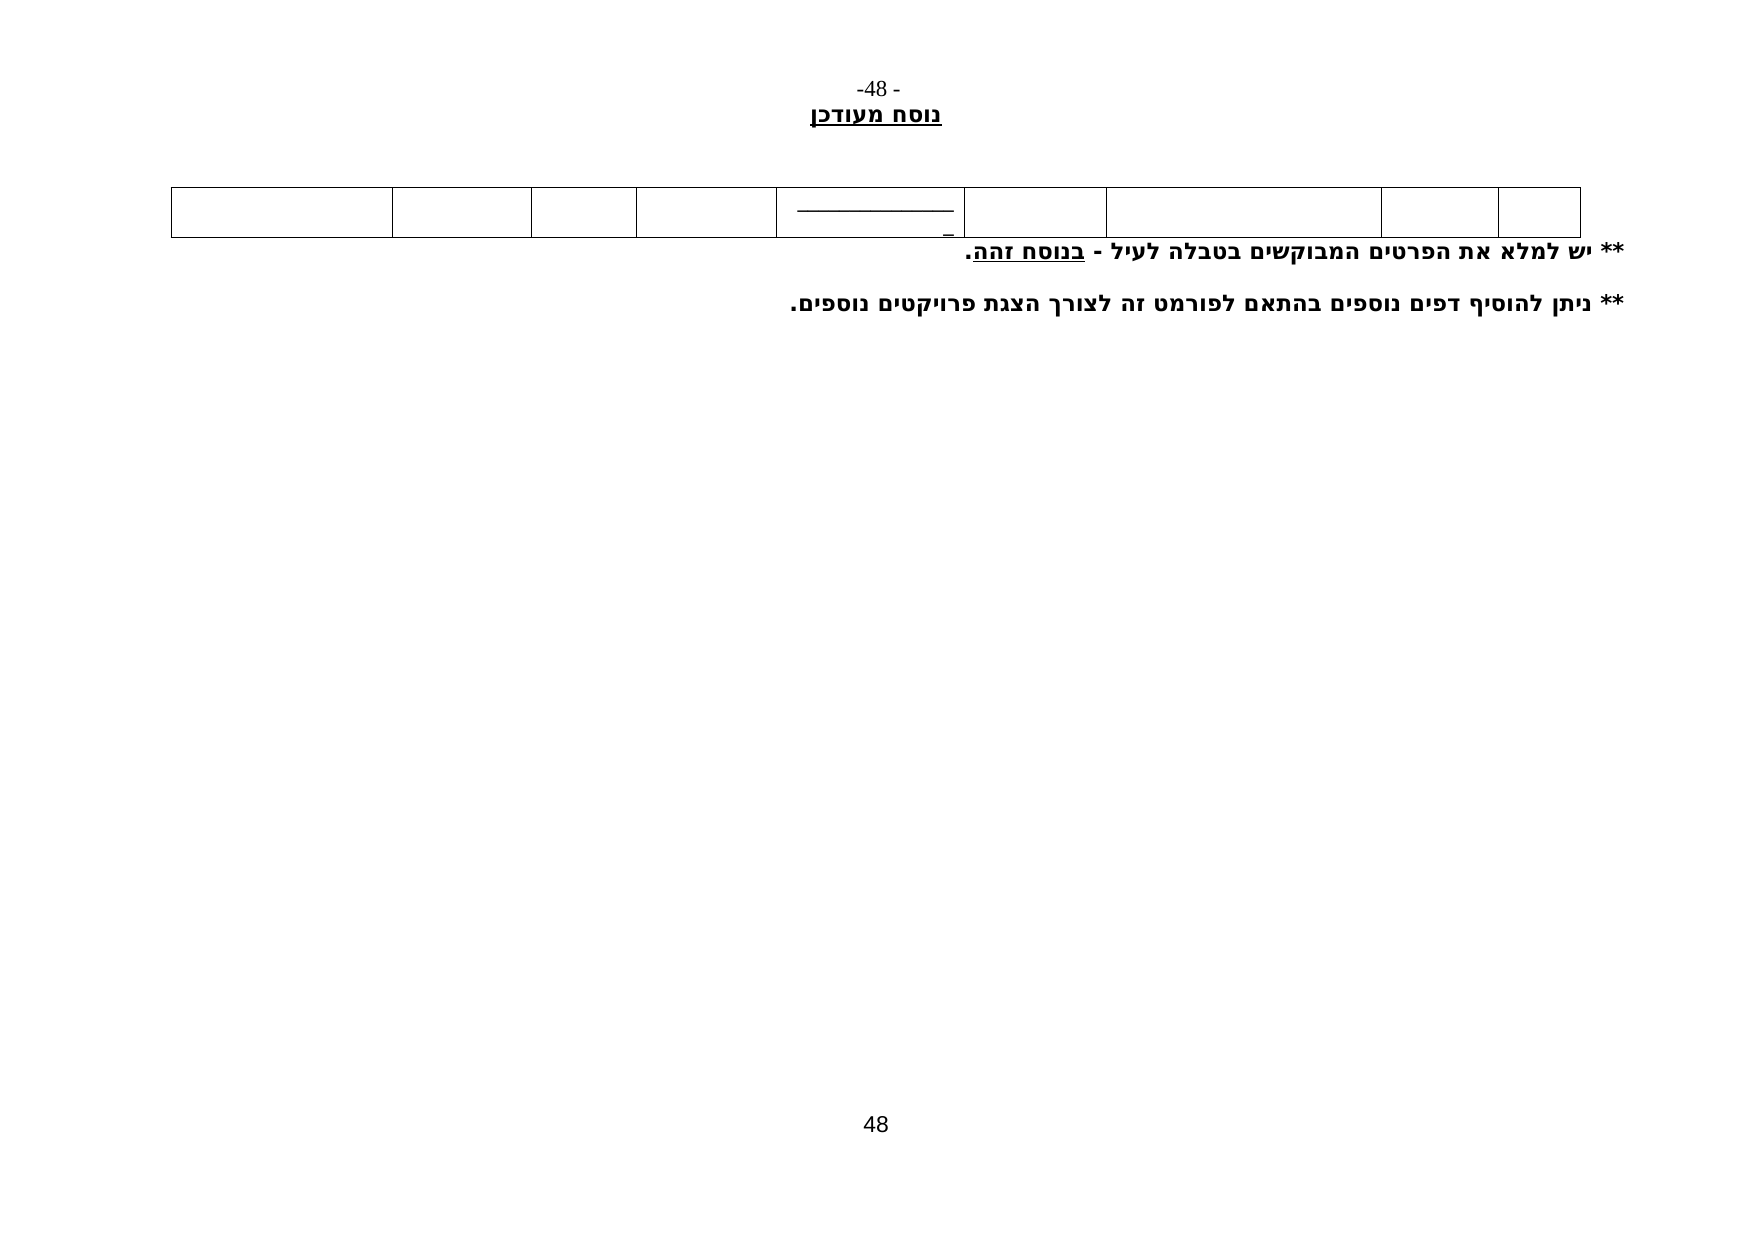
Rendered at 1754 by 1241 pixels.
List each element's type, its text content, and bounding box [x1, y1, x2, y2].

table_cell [172, 188, 392, 237]
table_cell [1107, 188, 1381, 237]
text ** ניתן להוסיף דפים נוספים בהתאם לפורמט זה לצורך הצגת פרויקטים נוספים. [171, 290, 1625, 317]
table_cell [393, 188, 531, 237]
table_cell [532, 188, 636, 237]
text ** יש למלא את הפרטים המבוקשים בטבלה לעיל - בנוסח זהה. [171, 238, 1625, 264]
table_cell [965, 188, 1106, 237]
table_cell [637, 188, 776, 237]
table_cell [1382, 188, 1498, 237]
table_cell 3. [1499, 188, 1580, 237]
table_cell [777, 188, 964, 237]
